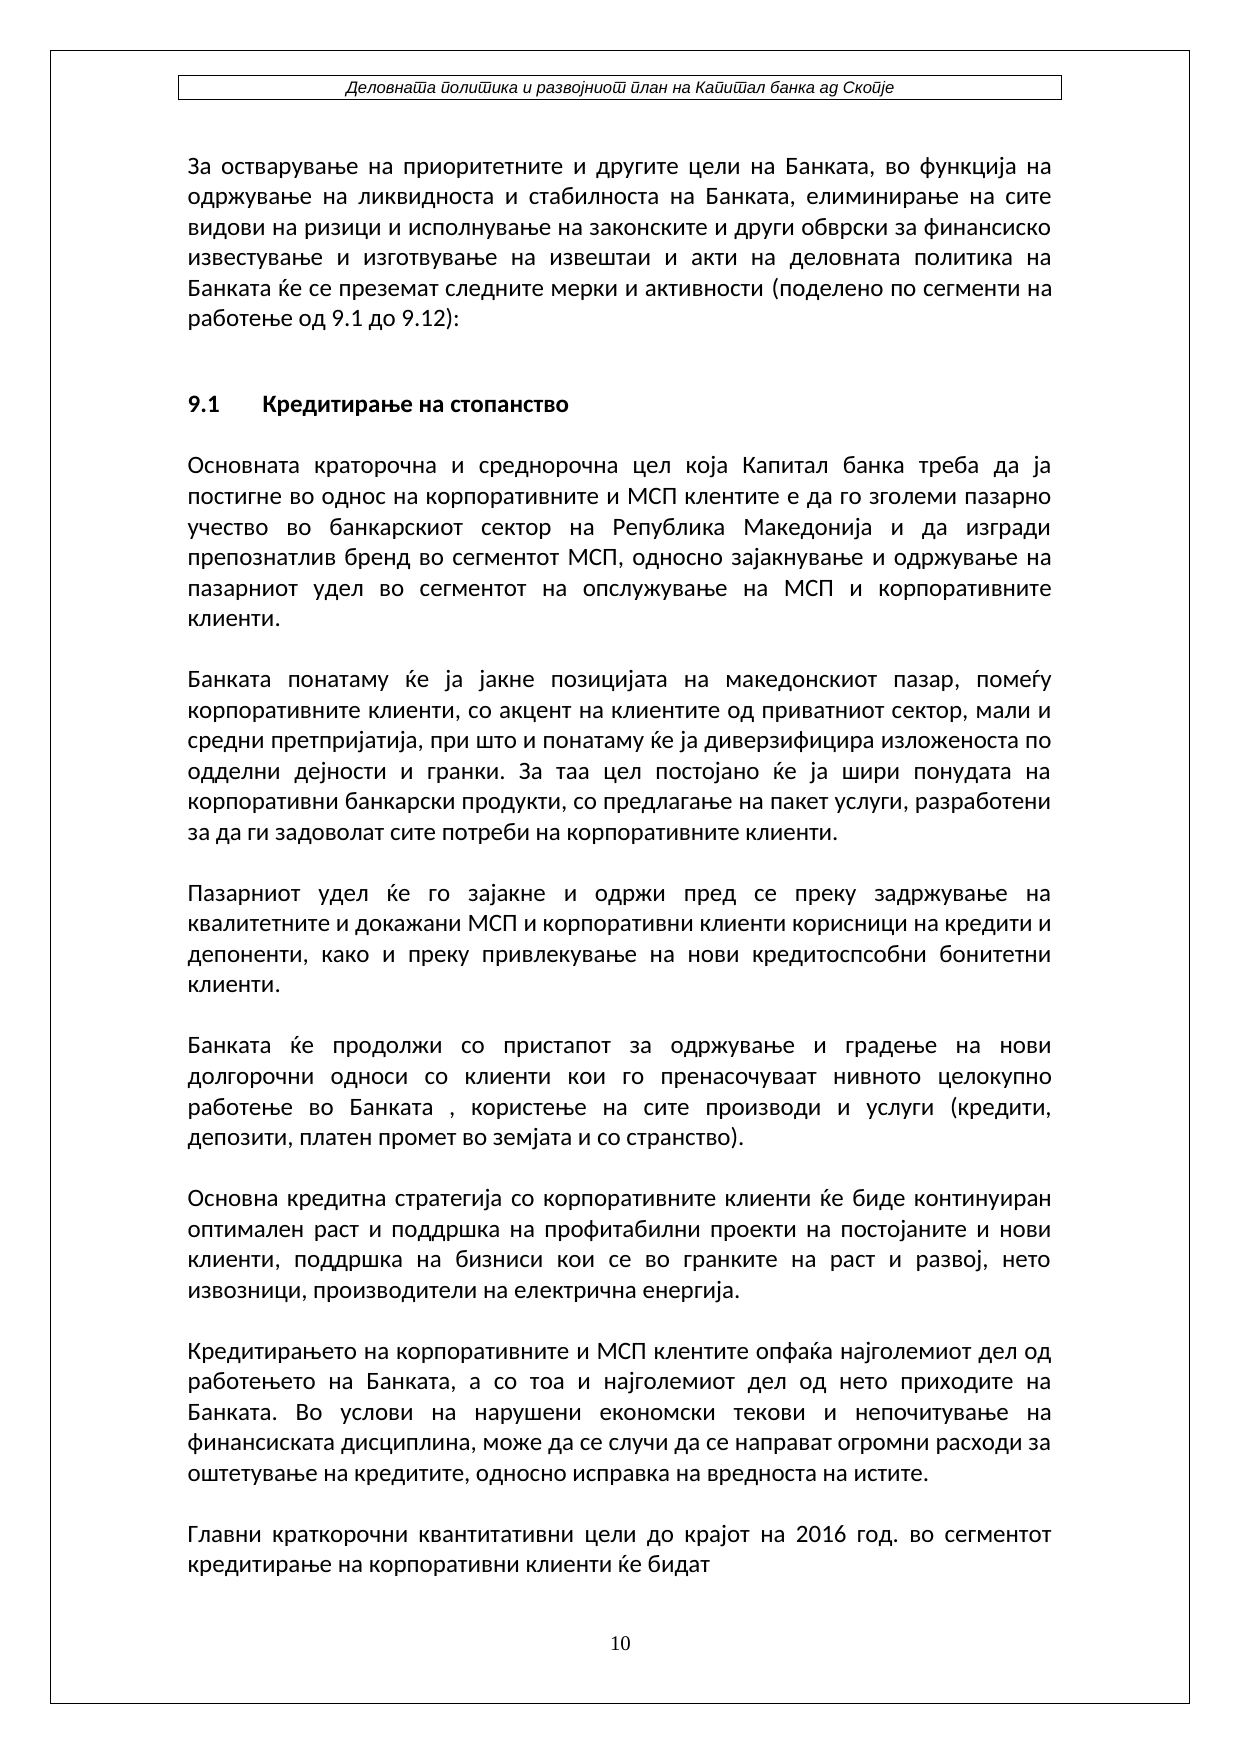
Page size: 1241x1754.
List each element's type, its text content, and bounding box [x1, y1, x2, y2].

text Главни краткорочни квантитативни цели до крајот на 2016 год. во сегментот кредитирање на корпоративни клиенти ќе бидат [187, 1518, 1053, 1579]
text Основната краторочна и среднорочна цел која Капитал банка треба да ја постигне во однос на корпоративните и МСП клентите е да го зголеми пазарно учество во банкарскиот сектор на Република Македонија и да изгради препознатлив бренд во сегментот МСП, односно зајакнување и одржување на пазарниот удел во сегментот на опслужување на МСП и корпоративните клиенти. [187, 450, 1053, 633]
text Банката понатаму ќе ја јакне позицијата на македонскиот пазар, помеѓу корпоративните клиенти, со акцент на клиентите од приватниот сектор, мали и средни претпријатија, при што и понатаму ќе ја диверзифицира изложеноста по одделни дејности и гранки. За таа цел постојано ќе ја шири понудата на корпоративни банкарски продукти, со предлагање на пакет услуги, разработени за да ги задоволат сите потреби на корпоративните клиенти. [187, 663, 1053, 846]
text Основна кредитна стратегија со корпоративните клиенти ќе биде континуиран оптимален раст и поддршка на профитабилни проекти на постојаните и нови клиенти, поддршка на бизниси кои се во гранките на раст и развој, нето извозници, производители на елeктрична енергија. [187, 1182, 1053, 1304]
text Кредитирањето на корпоративните и МСП клентите опфаќа најголемиот дел од работењето на Банката, а со тоа и најголемиот дел од нето приходите на Банката. Во услови на нарушени економски текови и непочитување на финансиската дисциплина, може да се случи да се направат огромни расходи за оштетување на кредитите, односно исправка на вредноста на истите. [187, 1335, 1053, 1487]
text Банката ќе продолжи со пристапот за одржување и градење на нови долгорочни односи со клиенти кои го пренасочуваат нивното целокупно работење во Банката , користење на сите производи и услуги (кредити, депозити, платен промет во земјата и со странство). [187, 1029, 1053, 1152]
text За остварување на приоритетните и другите цели на Банката, во функција на одржување на ликвидноста и стабилноста на Банката, елиминирање на сите видови на ризици и исполнување на законските и други обврски за финансиско известување и изготвување на извештаи и акти на деловната политика на Банката ќе се преземат следните мерки и активности (поделено по сегменти на работење од 9.1 до 9.12): [187, 150, 1053, 333]
text 9.1 Кредитирање на стопанство [187, 389, 1053, 419]
text Пазарниот удел ќе го зајакне и одржи пред се преку задржување на квалитетните и докажани МСП и корпоративни клиенти корисници на кредити и депоненти, како и преку привлекување на нови кредитоспсобни бонитетни клиенти. [187, 877, 1053, 999]
